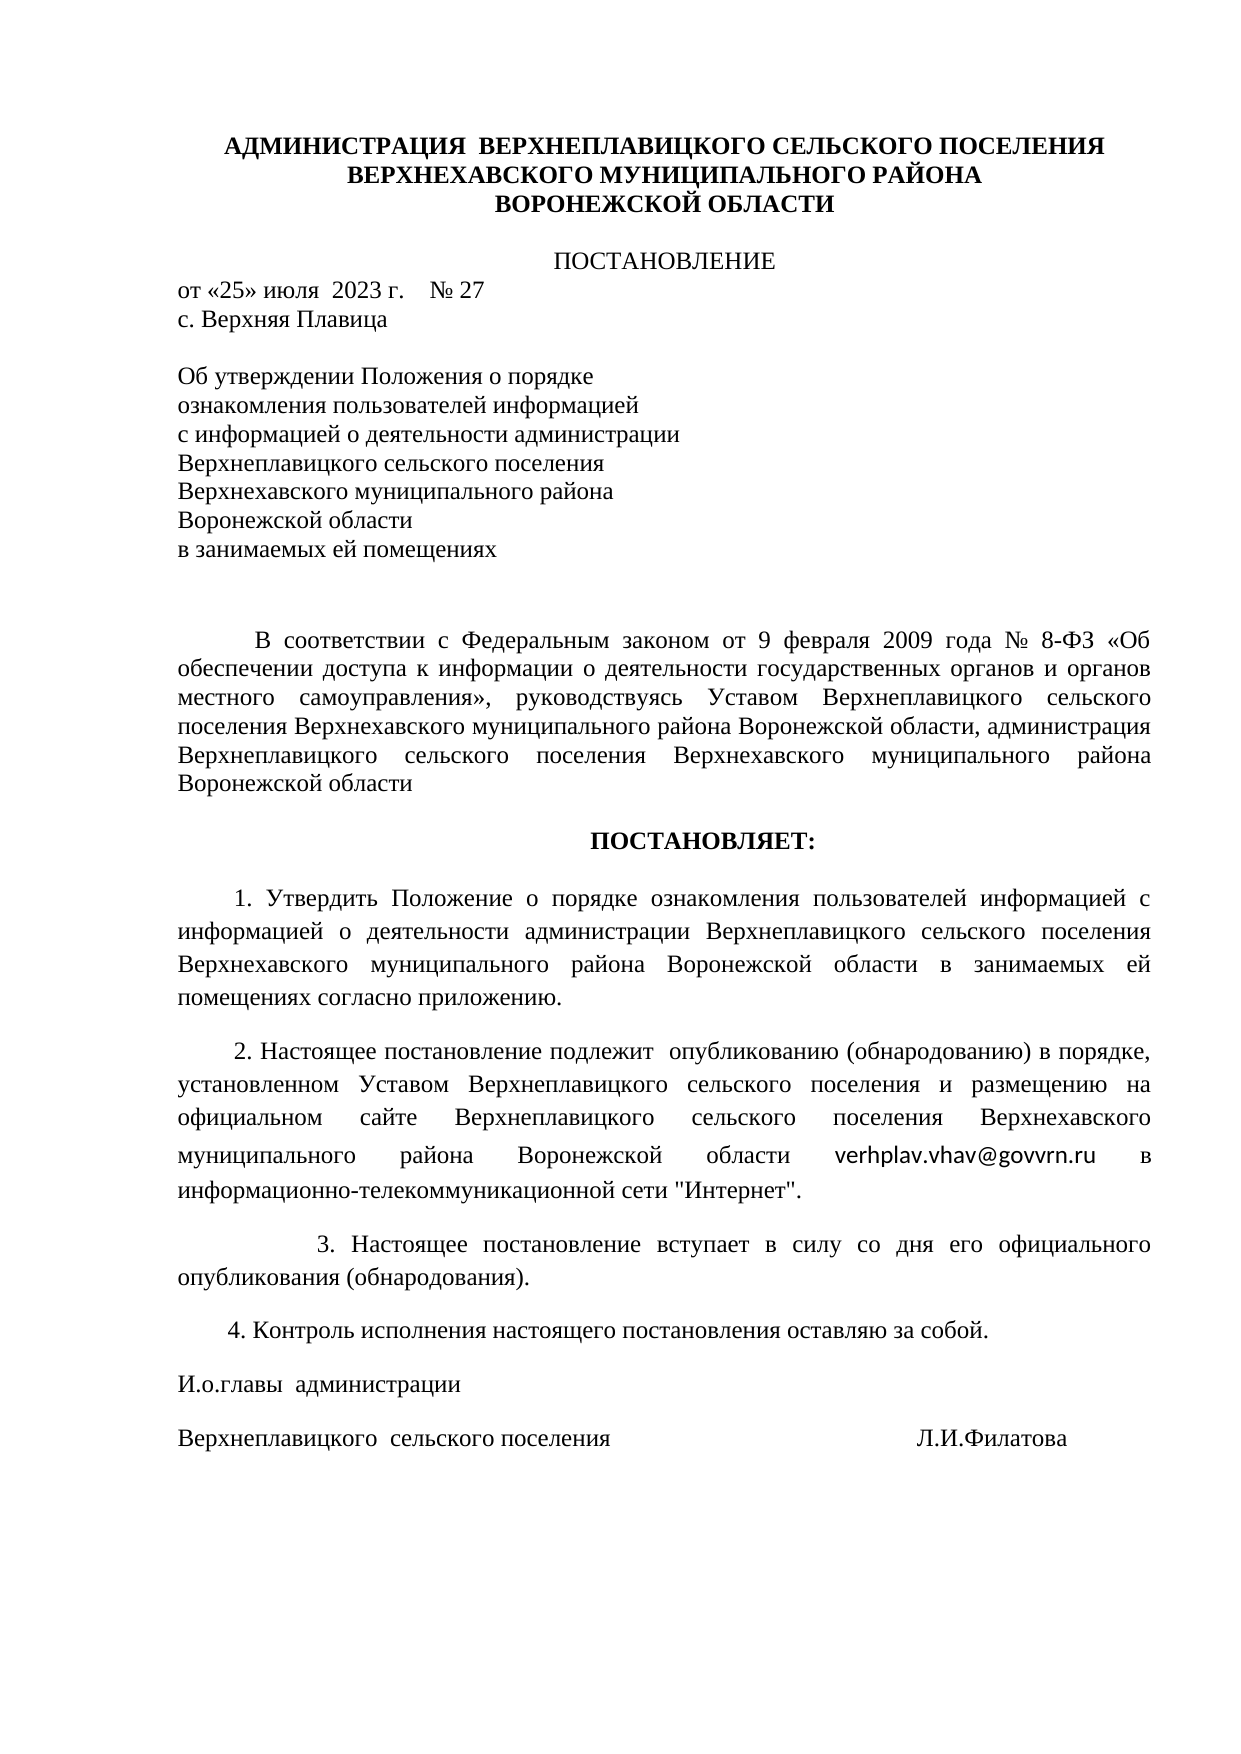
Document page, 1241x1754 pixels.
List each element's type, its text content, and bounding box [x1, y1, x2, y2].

title АДМИНИСТРАЦИЯ ВЕРХНЕПЛАВИЦКОГО СЕЛЬСКОГО ПОСЕЛЕНИЯ [177, 131, 1152, 160]
text И.о.главы администрации [177, 1369, 1152, 1398]
title ВОРОНЕЖСКОЙ ОБЛАСТИ [177, 189, 1152, 218]
text 3. Настоящее постановление вступает в силу со дня его официального опубликования (обнародования). [177, 1229, 1152, 1291]
title Воронежской области [177, 505, 1152, 534]
title с. Верхняя Плавица [177, 304, 1152, 333]
title в занимаемых ей помещениях [177, 534, 1152, 563]
title Верхнеплавицкого сельского поселения [177, 448, 1152, 476]
title ознакомления пользователей информацией [177, 390, 1152, 419]
text 1. Утвердить Положение о порядке ознакомления пользователей информацией с информацией о деятельности администрации Верхнеплавицкого сельского поселения Верхнехавского муниципального района Воронежской области в занимаемых ей помещениях согласно приложению. [177, 883, 1152, 1011]
title Верхнехавского муниципального района [177, 476, 1152, 505]
text В соответствии с Федеральным законом от 9 февраля 2009 года № 8-ФЗ «Об обеспечении доступа к информации о деятельности государственных органов и органов местного самоуправления», руководствуясь Уставом Верхнеплавицкого сельского поселения Верхнехавского муниципального района Воронежской области, администрация Верхнеплавицкого сельского поселения Верхнехавского муниципального района Воронежской области [177, 625, 1152, 797]
title ПОСТАНОВЛЕНИЕ [177, 246, 1152, 275]
text Верхнеплавицкого сельского поселения Л.И.Филатова [177, 1423, 1152, 1452]
title с информацией о деятельности администрации [177, 419, 1152, 448]
text 4. Контроль исполнения настоящего постановления оставляю за собой. [177, 1316, 1152, 1344]
text ПОСТАНОВЛЯЕТ: [177, 826, 1152, 855]
text 2. Настоящее постановление подлежит опубликованию (обнародованию) в порядке, установленном Уставом Верхнеплавицкого сельского поселения и размещению на официальном сайте Верхнеплавицкого сельского поселения Верхнехавского муниципального района Воронежской области verhplav.vhav@govvrn.ru в информационно-телекоммуникационной сети "Интернет". [177, 1036, 1152, 1204]
title Об утверждении Положения о порядке [177, 361, 1152, 390]
title от «25» июля 2023 г. № 27 [177, 275, 1152, 304]
title ВЕРХНЕХАВСКОГО МУНИЦИПАЛЬНОГО РАЙОНА [177, 160, 1152, 189]
